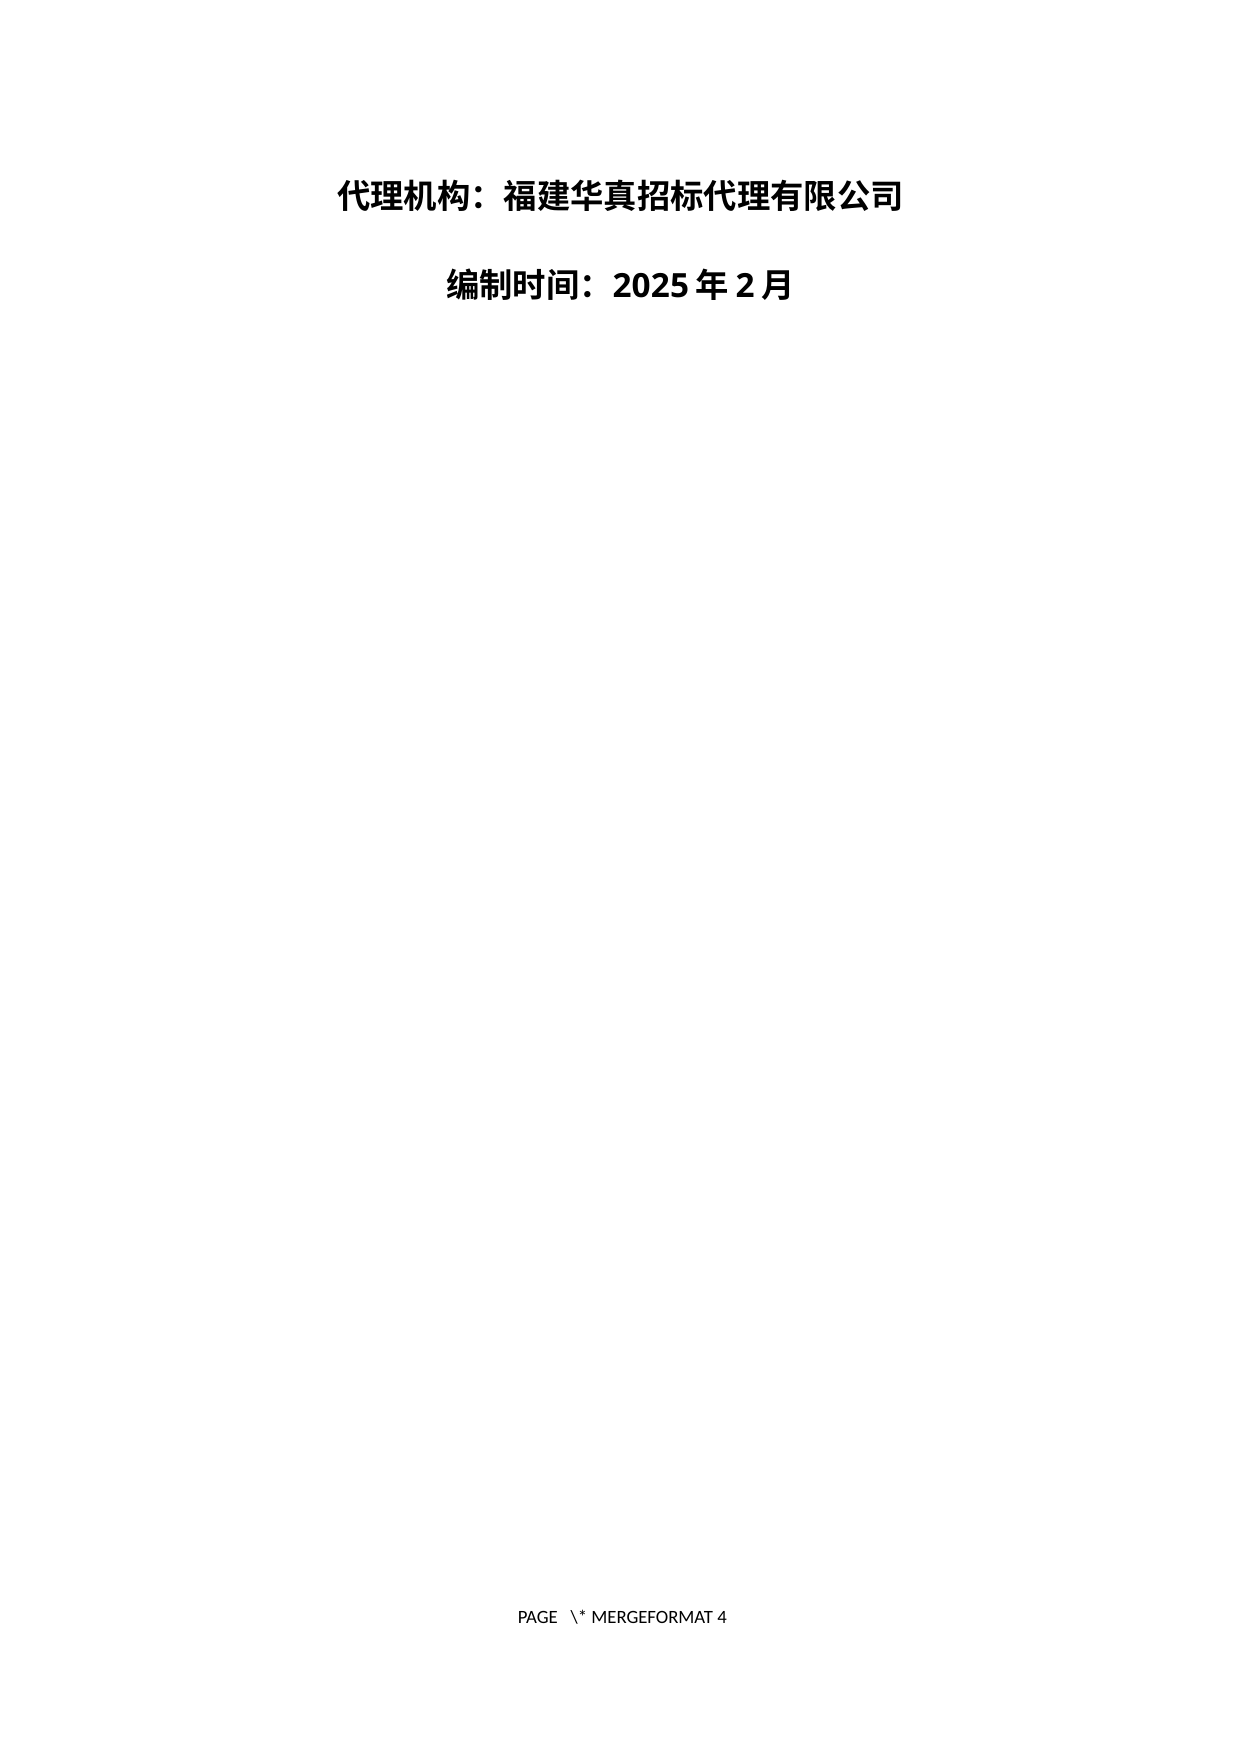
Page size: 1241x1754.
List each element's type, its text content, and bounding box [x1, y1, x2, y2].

text 代理机构：福建华真招标代理有限公司 [112, 162, 1128, 227]
text 编制时间：2025年2月 [112, 251, 1128, 316]
